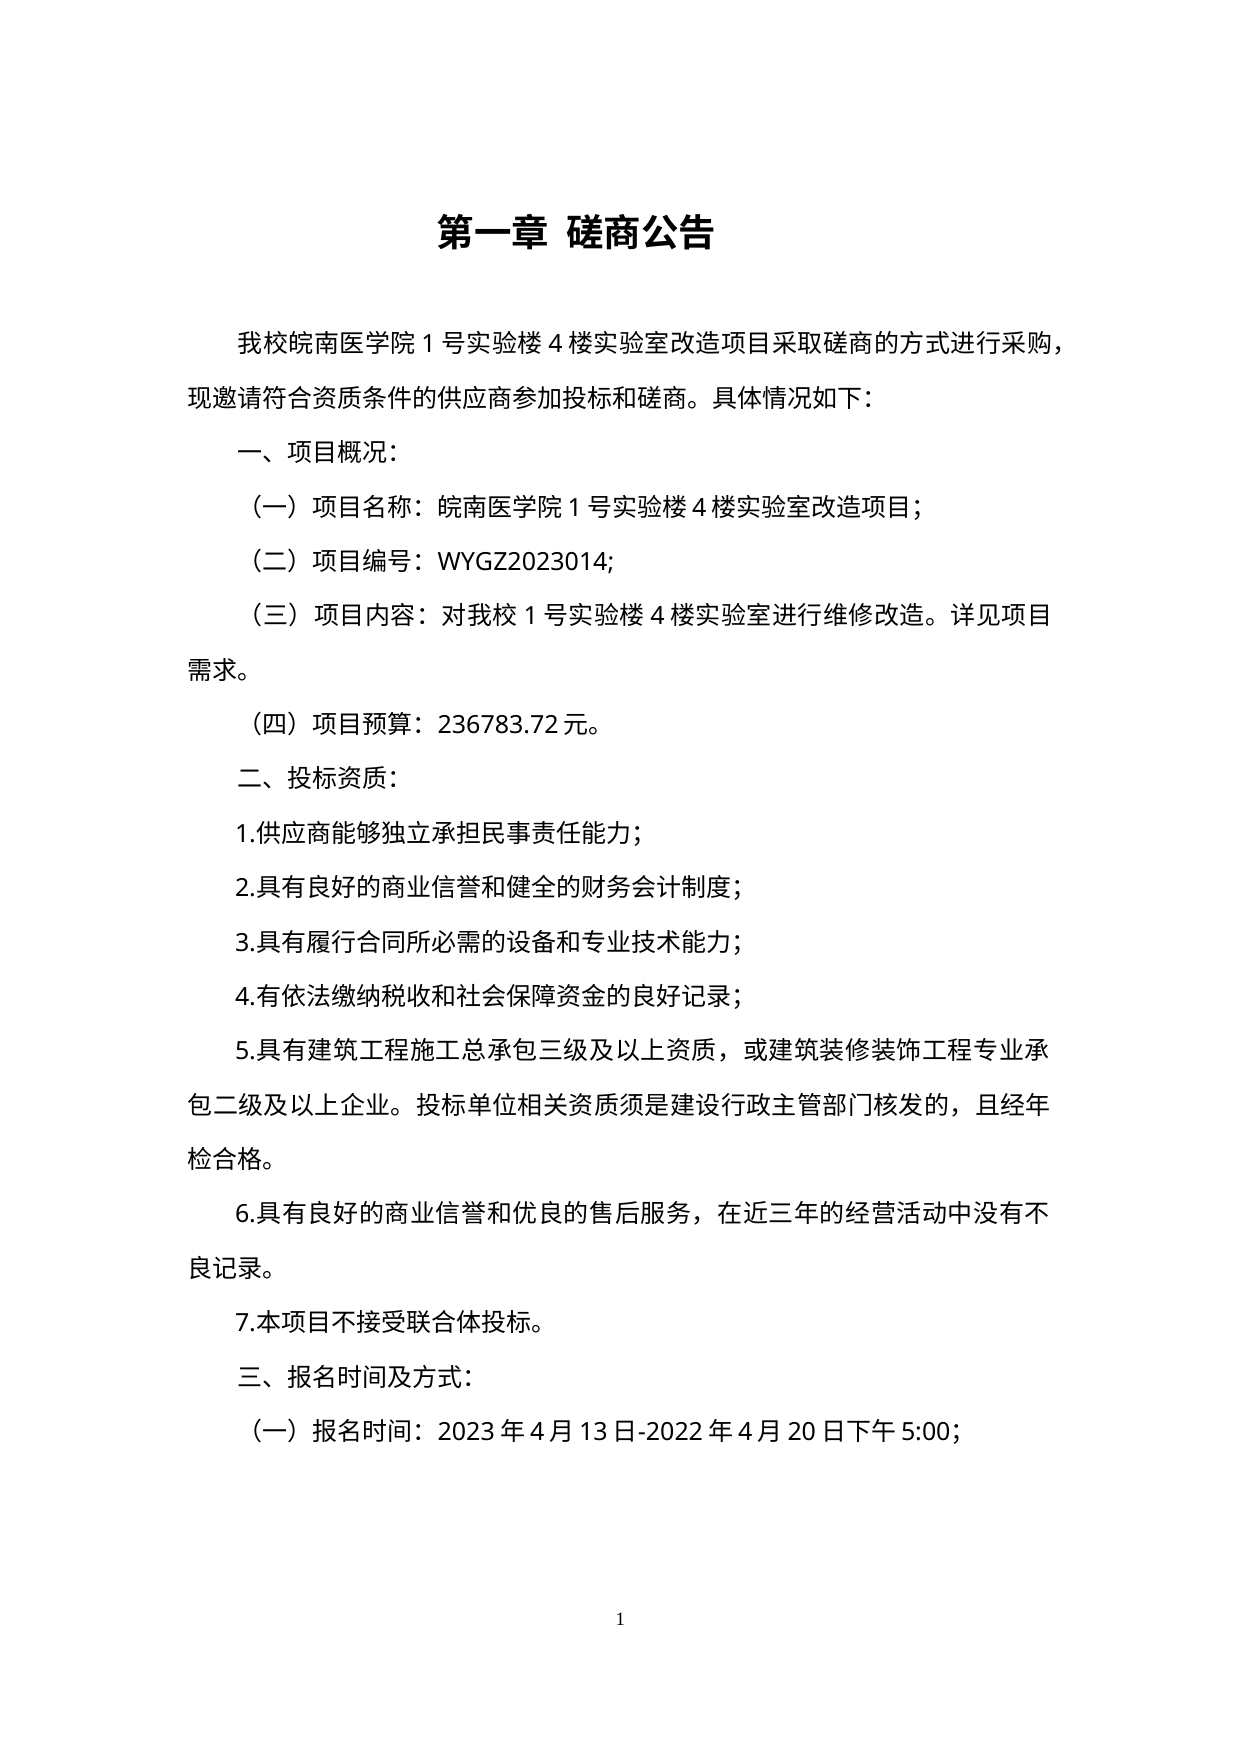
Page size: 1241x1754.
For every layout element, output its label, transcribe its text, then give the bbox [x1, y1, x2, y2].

text 6.具有良好的商业信誉和优良的售后服务，在近三年的经营活动中没有不良记录。 [187, 1194, 1053, 1284]
text 7.本项目不接受联合体投标。 [187, 1303, 1053, 1339]
text （三）项目内容：对我校1号实验楼4楼实验室进行维修改造。详见项目需求。 [187, 596, 1053, 686]
text 5.具有建筑工程施工总承包三级及以上资质，或建筑装修装饰工程专业承包二级及以上企业。投标单位相关资质须是建设行政主管部门核发的，且经年检合格。 [187, 1031, 1053, 1176]
text 3.具有履行合同所必需的设备和专业技术能力； [187, 922, 1053, 958]
text 三、报名时间及方式： [187, 1357, 1053, 1393]
text （二）项目编号：WYGZ2023014; [187, 541, 1053, 578]
text 二、投标资质： [187, 759, 1053, 795]
text 4.有依法缴纳税收和社会保障资金的良好记录； [187, 976, 1053, 1013]
text 1.供应商能够独立承担民事责任能力； [187, 813, 1053, 849]
text （一）报名时间：2023年4月13日-2022年4月20日下午5:00； [187, 1411, 1053, 1448]
subtitle 第一章 磋商公告 [286, 197, 1053, 262]
text 2.具有良好的商业信誉和健全的财务会计制度； [187, 868, 1053, 904]
text 一、项目概况： [187, 433, 1053, 469]
text 我校皖南医学院1号实验楼4楼实验室改造项目采取磋商的方式进行采购，现邀请符合资质条件的供应商参加投标和磋商。具体情况如下： [187, 324, 1053, 414]
text （一）项目名称：皖南医学院1号实验楼4楼实验室改造项目； [187, 487, 1053, 523]
text （四）项目预算：236783.72元。 [187, 704, 1053, 741]
